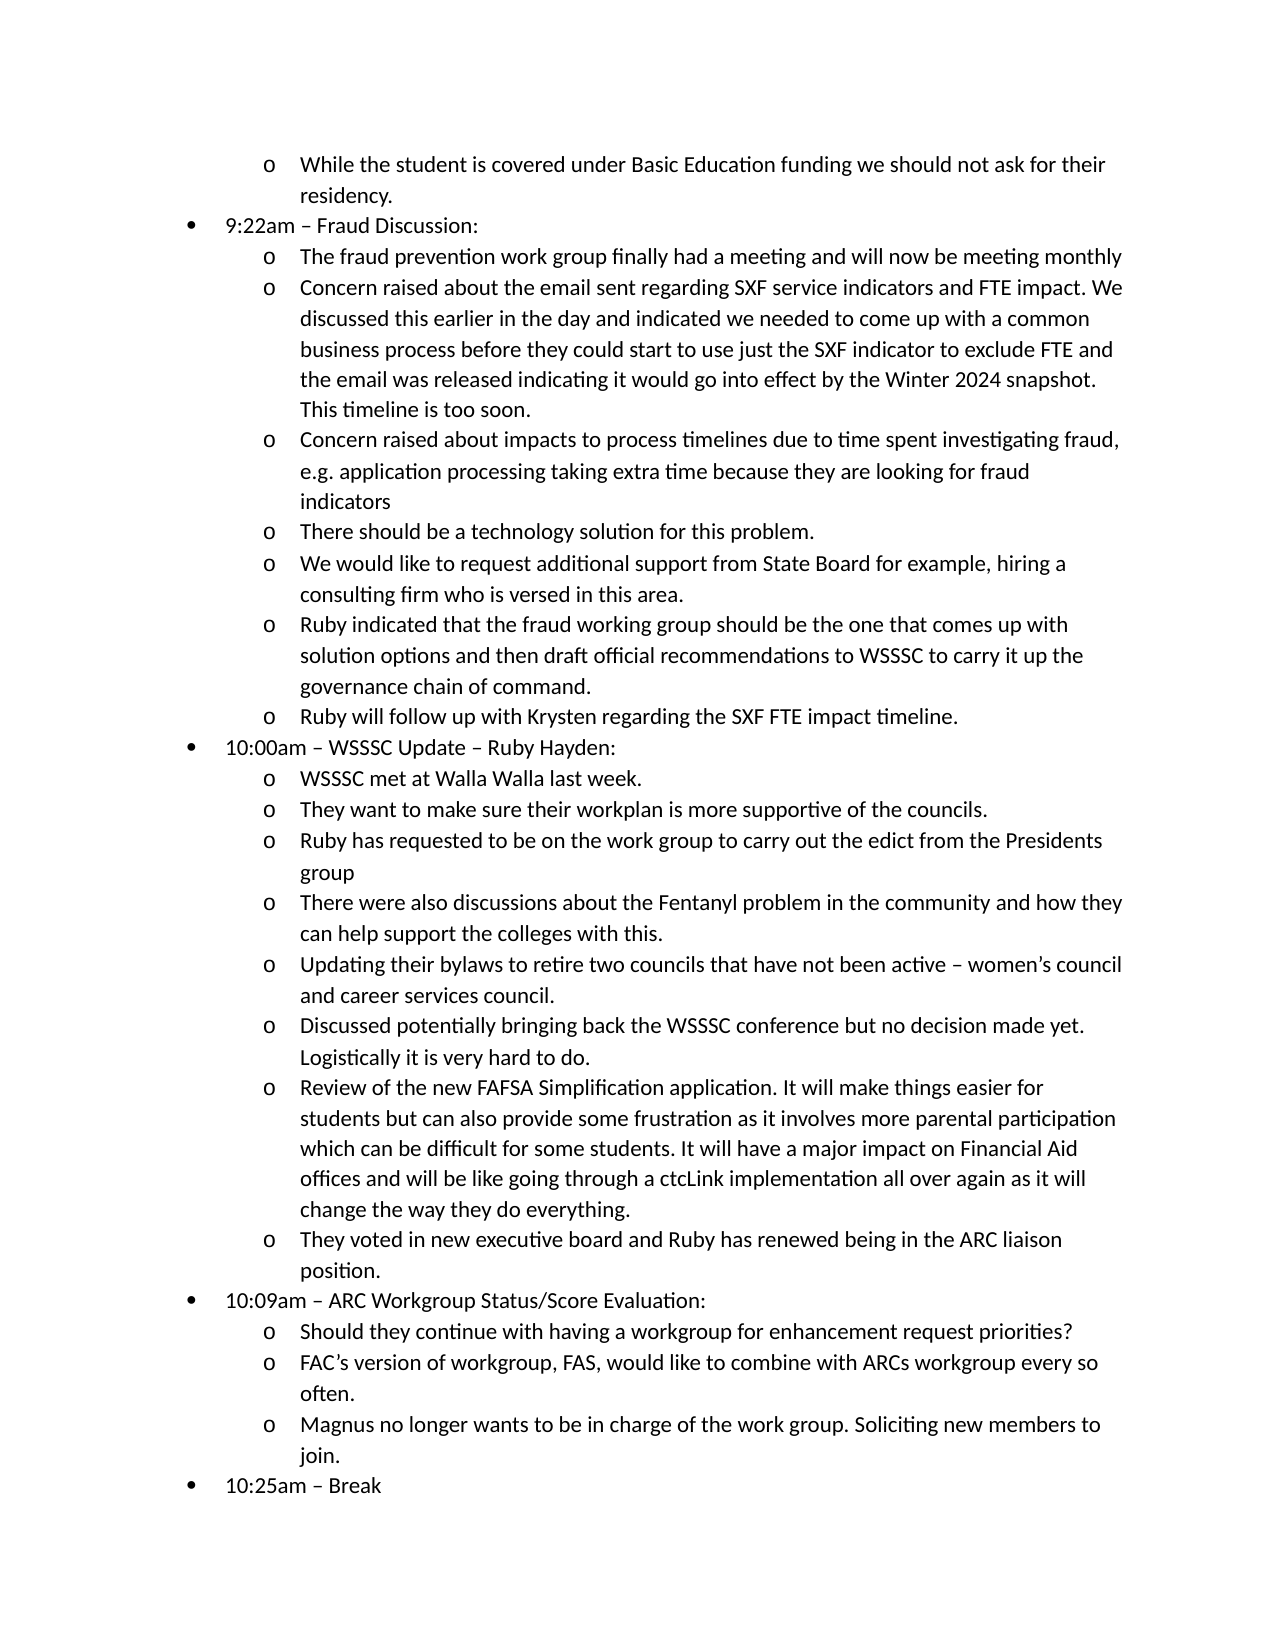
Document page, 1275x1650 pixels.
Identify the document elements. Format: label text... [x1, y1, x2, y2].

list While the student is covered under Basic Education funding we should not ask for their residency. [262, 150, 1125, 209]
list They want to make sure their workplan is more supportive of the councils. [262, 795, 1125, 824]
list Concern raised about impacts to process timelines due to time spent investigating fraud, e.g. application processing taking extra time because they are looking for fraud indicators [262, 425, 1125, 515]
list There were also discussions about the Fentanyl problem in the community and how they can help support the colleges with this. [262, 888, 1125, 947]
list They voted in new executive board and Ruby has renewed being in the ARC liaison position. [262, 1225, 1125, 1284]
list 10:09am – ARC Workgroup Status/Score Evaluation: [187, 1287, 1125, 1314]
list Review of the new FAFSA Simplification application. It will make things easier for students but can also provide some frustration as it involves more parental participation which can be difficult for some students. It will have a major impact on Financial Aid offices and will be like going through a ctcLink implementation all over again as it will change the way they do everything. [262, 1073, 1125, 1223]
list We would like to request additional support from State Board for example, hiring a consulting firm who is versed in this area. [262, 549, 1125, 608]
list Magnus no longer wants to be in charge of the work group. Soliciting new members to join. [262, 1410, 1125, 1469]
list WSSSC met at Walla Walla last week. [262, 764, 1125, 793]
list Discussed potentially bringing back the WSSSC conference but no decision made yet. Logistically it is very hard to do. [262, 1011, 1125, 1071]
list The fraud prevention work group finally had a meeting and will now be meeting monthly [262, 242, 1125, 271]
list 10:00am – WSSSC Update – Ruby Hayden: [187, 733, 1125, 761]
list Ruby will follow up with Krysten regarding the SXF FTE impact timeline. [262, 702, 1125, 731]
list Concern raised about the email sent regarding SXF service indicators and FTE impact. We discussed this earlier in the day and indicated we needed to come up with a common business process before they could start to use just the SXF indicator to exclude FTE and the email was released indicating it would go into effect by the Winter 2024 snapshot. This timeline is too soon. [262, 273, 1125, 423]
list There should be a technology solution for this problem. [262, 517, 1125, 546]
list 9:22am – Fraud Discussion: [187, 212, 1125, 239]
list 10:25am – Break [187, 1471, 1125, 1499]
list Should they continue with having a workgroup for enhancement request priorities? [262, 1317, 1125, 1346]
list Ruby indicated that the fraud working group should be the one that comes up with solution options and then draft official recommendations to WSSSC to carry it up the governance chain of command. [262, 610, 1125, 700]
list FAC’s version of workgroup, FAS, would like to combine with ARCs workgroup every so often. [262, 1348, 1125, 1408]
list Ruby has requested to be on the work group to carry out the edict from the Presidents group [262, 827, 1125, 886]
list Updating their bylaws to retire two councils that have not been active – women’s council and career services council. [262, 950, 1125, 1009]
